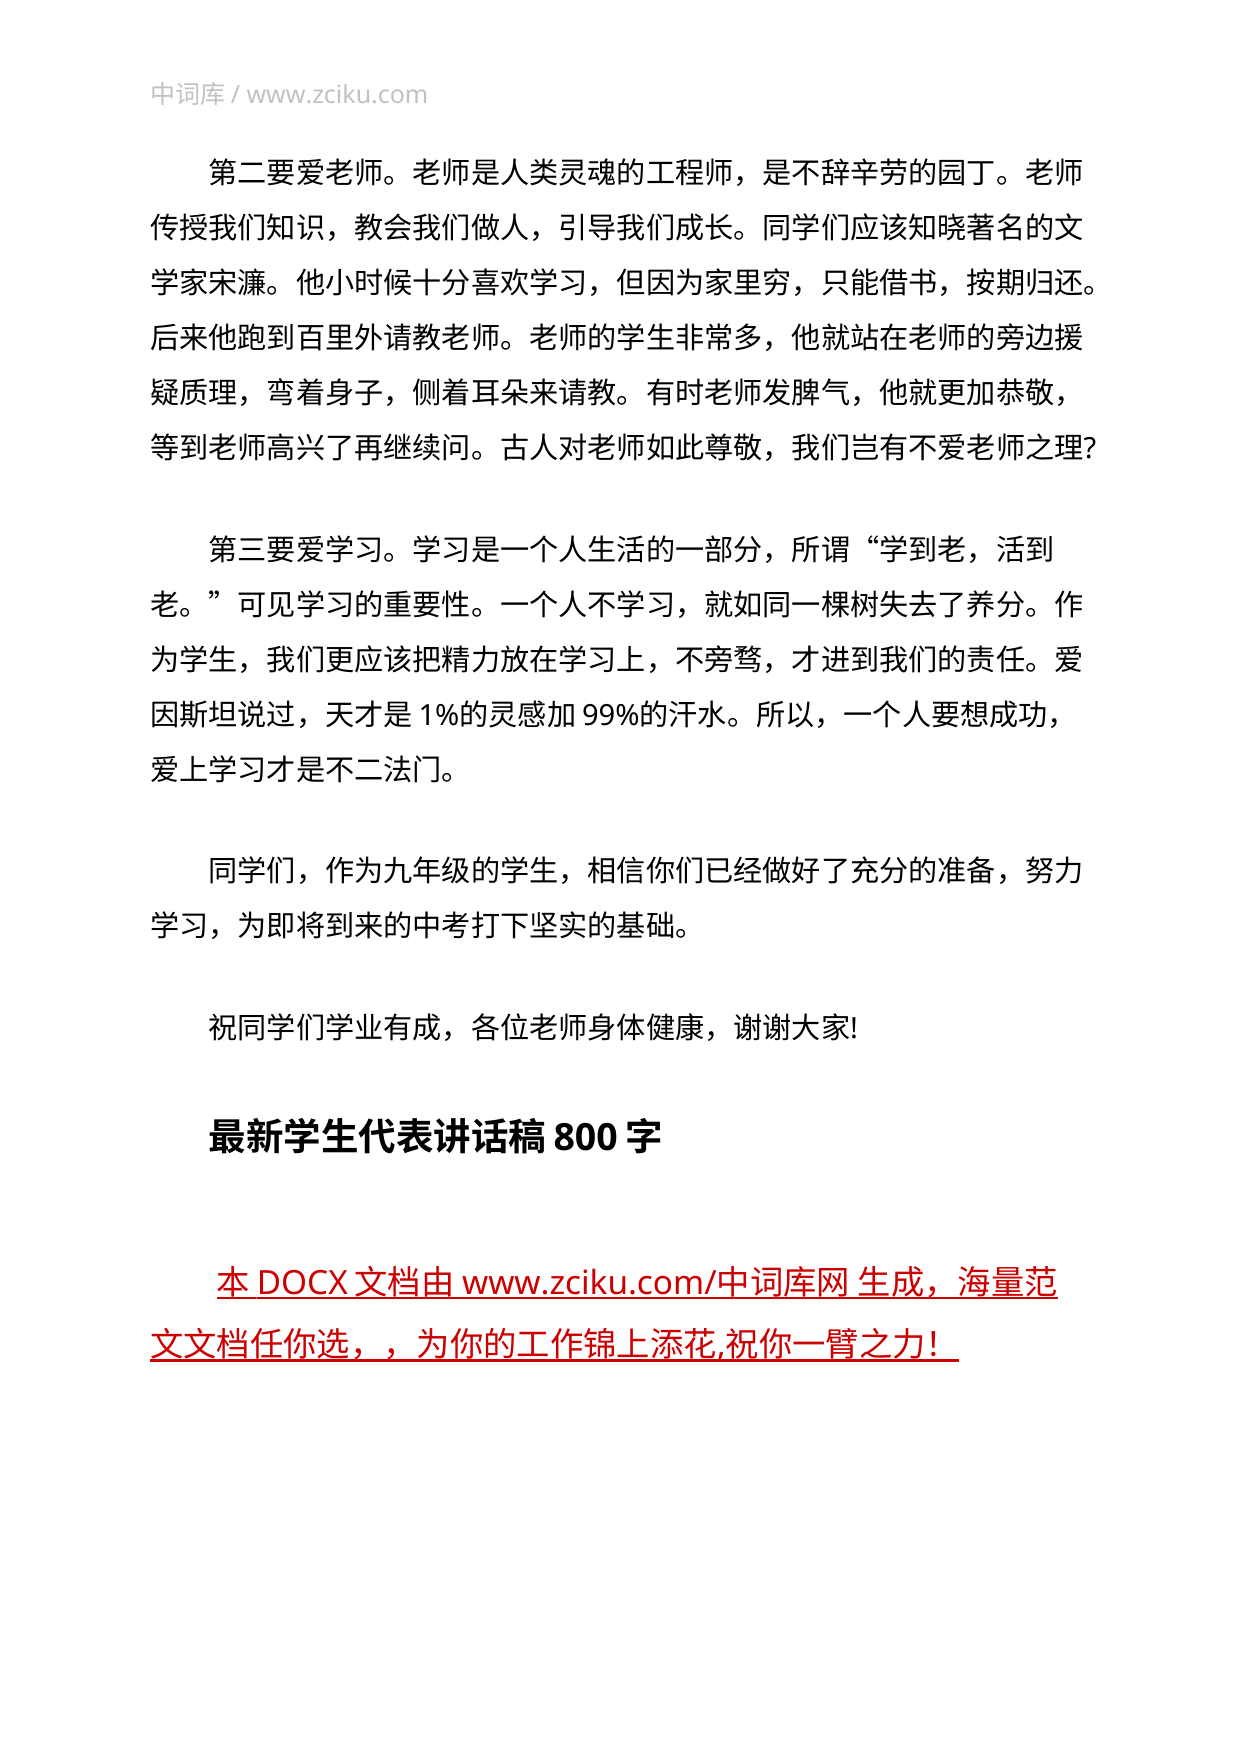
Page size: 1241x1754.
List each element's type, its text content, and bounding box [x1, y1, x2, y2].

text 最新学生代表讲话稿800字 [150, 1107, 1090, 1161]
text 祝同学们学业有成，各位老师身体健康，谢谢大家! [150, 1004, 1090, 1047]
text 同学们，作为九年级的学生，相信你们已经做好了充分的准备，努力学习，为即将到来的中考打下坚实的基础。 [150, 848, 1090, 945]
text 本DOCX文档由 www.zciku.com/中词库网 生成，海量范文文档任你选，，为你的工作锦上添花,祝你一臂之力！ [150, 1255, 1090, 1367]
text 第三要爱学习。学习是一个人生活的一部分，所谓“学到老，活到老。”可见学习的重要性。一个人不学习，就如同一棵树失去了养分。作为学生，我们更应该把精力放在学习上，不旁骛，才进到我们的责任。爱因斯坦说过，天才是1%的灵感加99%的汗水。所以，一个人要想成功，爱上学习才是不二法门。 [150, 526, 1090, 788]
text 第二要爱老师。老师是人类灵魂的工程师，是不辞辛劳的园丁。老师传授我们知识，教会我们做人，引导我们成长。同学们应该知晓著名的文学家宋濂。他小时候十分喜欢学习，但因为家里穷，只能借书，按期归还。后来他跑到百里外请教老师。老师的学生非常多，他就站在老师的旁边援疑质理，弯着身子，侧着耳朵来请教。有时老师发脾气，他就更加恭敬，等到老师高兴了再继续问。古人对老师如此尊敬，我们岂有不爱老师之理? [150, 150, 1090, 467]
